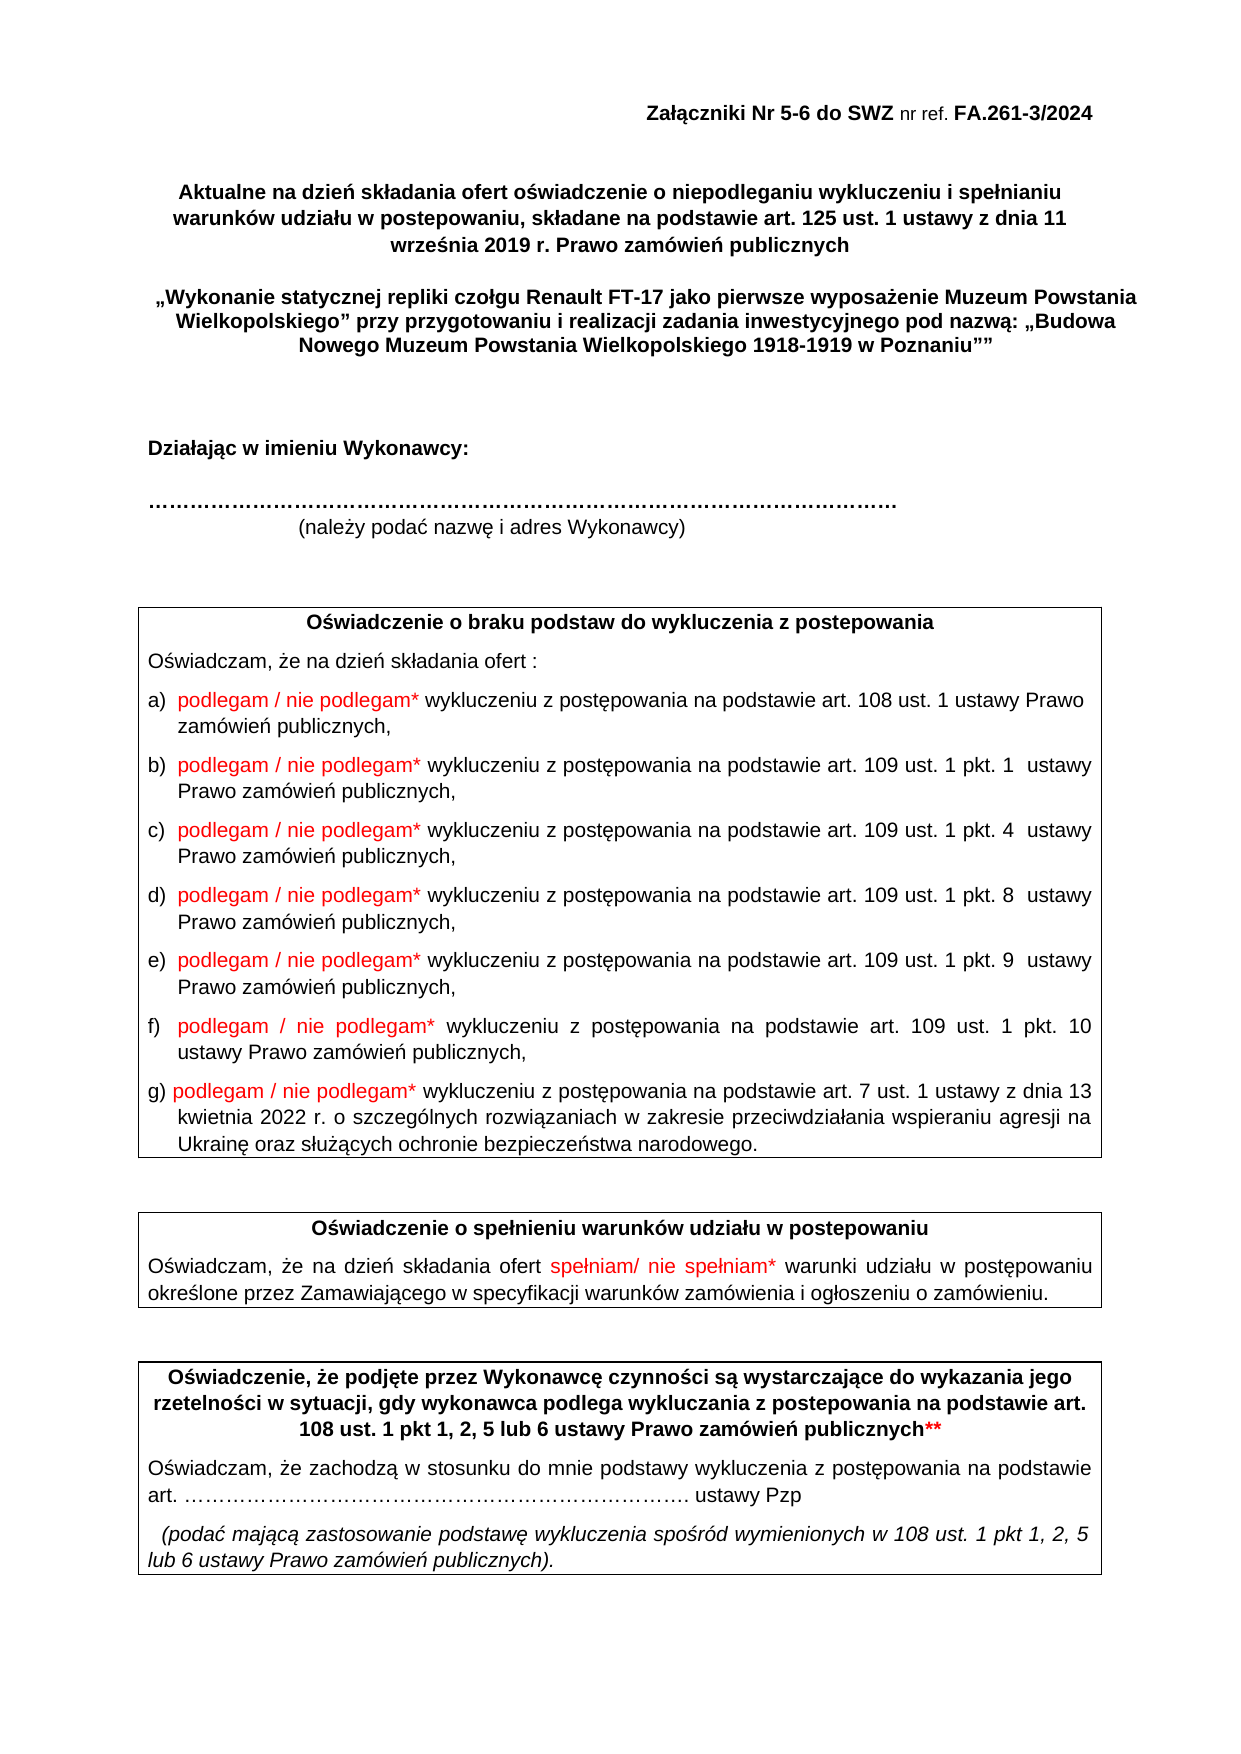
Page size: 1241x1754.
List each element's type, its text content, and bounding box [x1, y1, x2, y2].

text f) podlegam / nie podlegam* wykluczeniu z postępowania na podstawie art. 109 ust. 1 pkt. 10 ustawy Prawo zamówień publicznych, [139, 1010, 1101, 1064]
text Aktualne na dzień składania ofert oświadczenie o niepodleganiu wykluczeniu i spełnianiu warunków udziału w postepowaniu, składane na podstawie art. 125 ust. 1 ustawy z dnia 11 września 2019 r. Prawo zamówień publicznych [148, 180, 1093, 256]
text a) podlegam / nie podlegam* wykluczeniu z postępowania na podstawie art. 108 ust. 1 ustawy Prawo zamówień publicznych, [139, 684, 1101, 738]
text Oświadczam, że na dzień składania ofert spełniam/ nie spełniam* warunki udziału w postępowaniu określone przez Zamawiającego w specyfikacji warunków zamówienia i ogłoszeniu o zamówieniu. [139, 1251, 1101, 1307]
text (podać mającą zastosowanie podstawę wykluczenia spośród wymienionych w 108 ust. 1 pkt 1, 2, 5 lub 6 ustawy Prawo zamówień publicznych). [139, 1518, 1101, 1574]
text c) podlegam / nie podlegam* wykluczeniu z postępowania na podstawie art. 109 ust. 1 pkt. 4 ustawy Prawo zamówień publicznych, [139, 815, 1101, 868]
text ……………………………………………………………………………………………… [148, 489, 1093, 513]
text g) podlegam / nie podlegam* wykluczeniu z postępowania na podstawie art. 7 ust. 1 ustawy z dnia 13 kwietnia 2022 r. o szczególnych rozwiązaniach w zakresie przeciwdziałania wspieraniu agresji na Ukrainę oraz służących ochronie bezpieczeństwa narodowego. [139, 1076, 1101, 1157]
text Działając w imieniu Wykonawcy: [148, 436, 1093, 460]
text Oświadczenie o braku podstaw do wykluczenia z postepowania [139, 608, 1101, 634]
text b) podlegam / nie podlegam* wykluczeniu z postępowania na podstawie art. 109 ust. 1 pkt. 1 ustawy Prawo zamówień publicznych, [139, 749, 1101, 803]
text Oświadczam, że zachodzą w stosunku do mnie podstawy wykluczenia z postępowania na podstawie art. ………………………………………………………………. ustawy Pzp [139, 1453, 1101, 1506]
text e) podlegam / nie podlegam* wykluczeniu z postępowania na podstawie art. 109 ust. 1 pkt. 9 ustawy Prawo zamówień publicznych, [139, 945, 1101, 999]
text (należy podać nazwę i adres Wykonawcy) [148, 515, 1093, 539]
text Oświadczam, że na dzień składania ofert : [139, 646, 1101, 673]
text Oświadczenie, że podjęte przez Wykonawcę czynności są wystarczające do wykazania jego rzetelności w sytuacji, gdy wykonawca podlega wykluczania z postepowania na podstawie art. 108 ust. 1 pkt 1, 2, 5 lub 6 ustawy Prawo zamówień publicznych** [139, 1363, 1101, 1441]
table_header „Wykonanie statycznej repliki czołgu Renault FT-17 jako pierwsze wyposażenie Muzeum Powstania Wielkopolskiego” przy przygotowaniu i realizacji zadania inwestycyjnego pod nazwą: „Budowa Nowego Muzeum Powstania Wielkopolskiego 1918-1919 w Poznaniu”” [141, 285, 1151, 357]
text Załączniki Nr 5-6 do SWZ nr ref. FA.261-3/2024 [148, 101, 1093, 125]
text d) podlegam / nie podlegam* wykluczeniu z postępowania na podstawie art. 109 ust. 1 pkt. 8 ustawy Prawo zamówień publicznych, [139, 880, 1101, 933]
text Oświadczenie o spełnieniu warunków udziału w postepowaniu [139, 1213, 1101, 1239]
